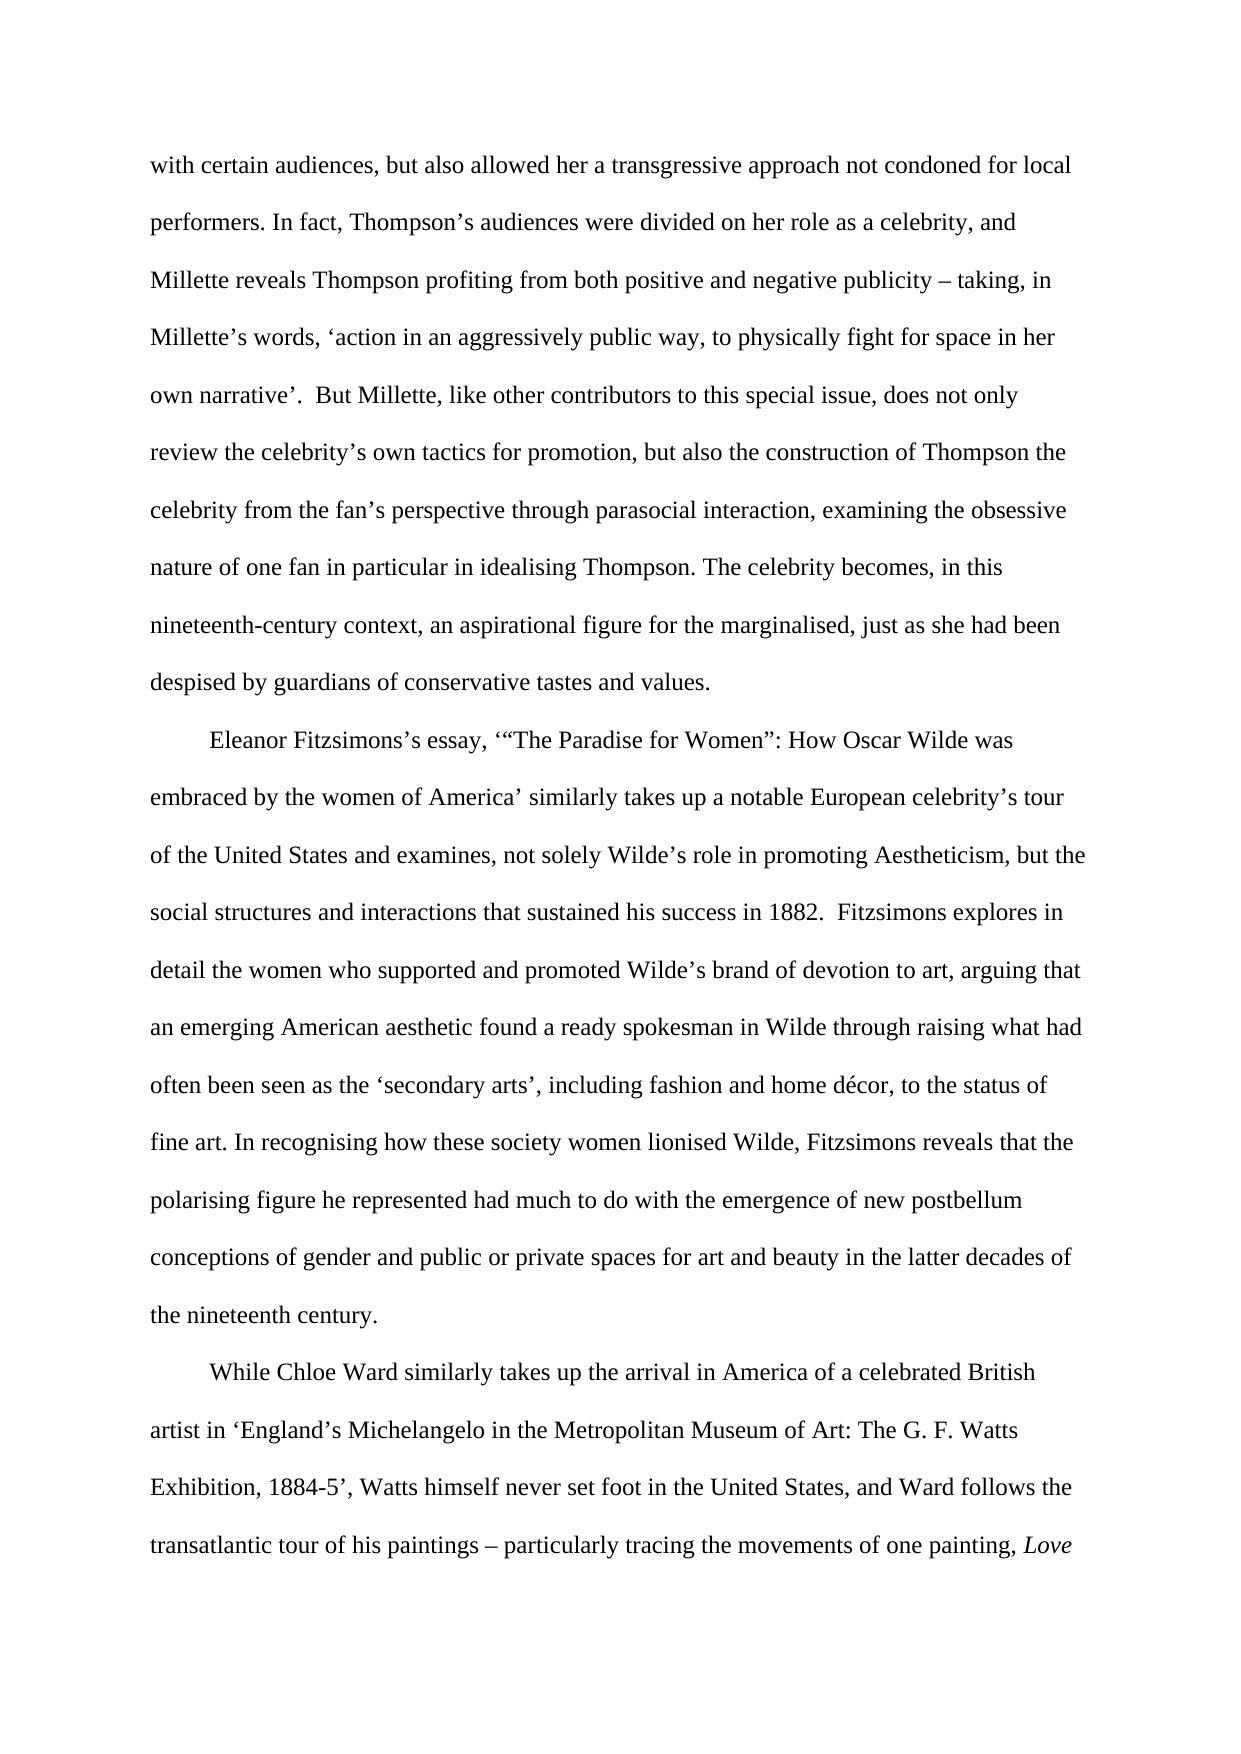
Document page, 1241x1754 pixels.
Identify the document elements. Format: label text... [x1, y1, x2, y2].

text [150, 1357, 1090, 1559]
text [150, 150, 1090, 696]
text Eleanor Fitzsimons’s essay, ‘“The Paradise for Women”: How Oscar Wilde was embraced by the women of America’ similarly takes up a notable European celebrity’s tour of the United States and examines, not solely Wilde’s role in promoting Aestheticism, but the social structures and interactions that sustained his success in 1882. Fitzsimons explores in detail the women who supported and promoted Wilde’s brand of devotion to art, arguing that an emerging American aesthetic found a ready spokesman in Wilde through raising what had often been seen as the ‘secondary arts’, including fashion and home décor, to the status of fine art. In recognising how these society women lionised Wilde, Fitzsimons reveals that the polarising figure he represented had much to do with the emergence of new postbellum conceptions of gender and public or private spaces for art and beauty in the latter decades of the nineteenth century. [150, 725, 1090, 1329]
